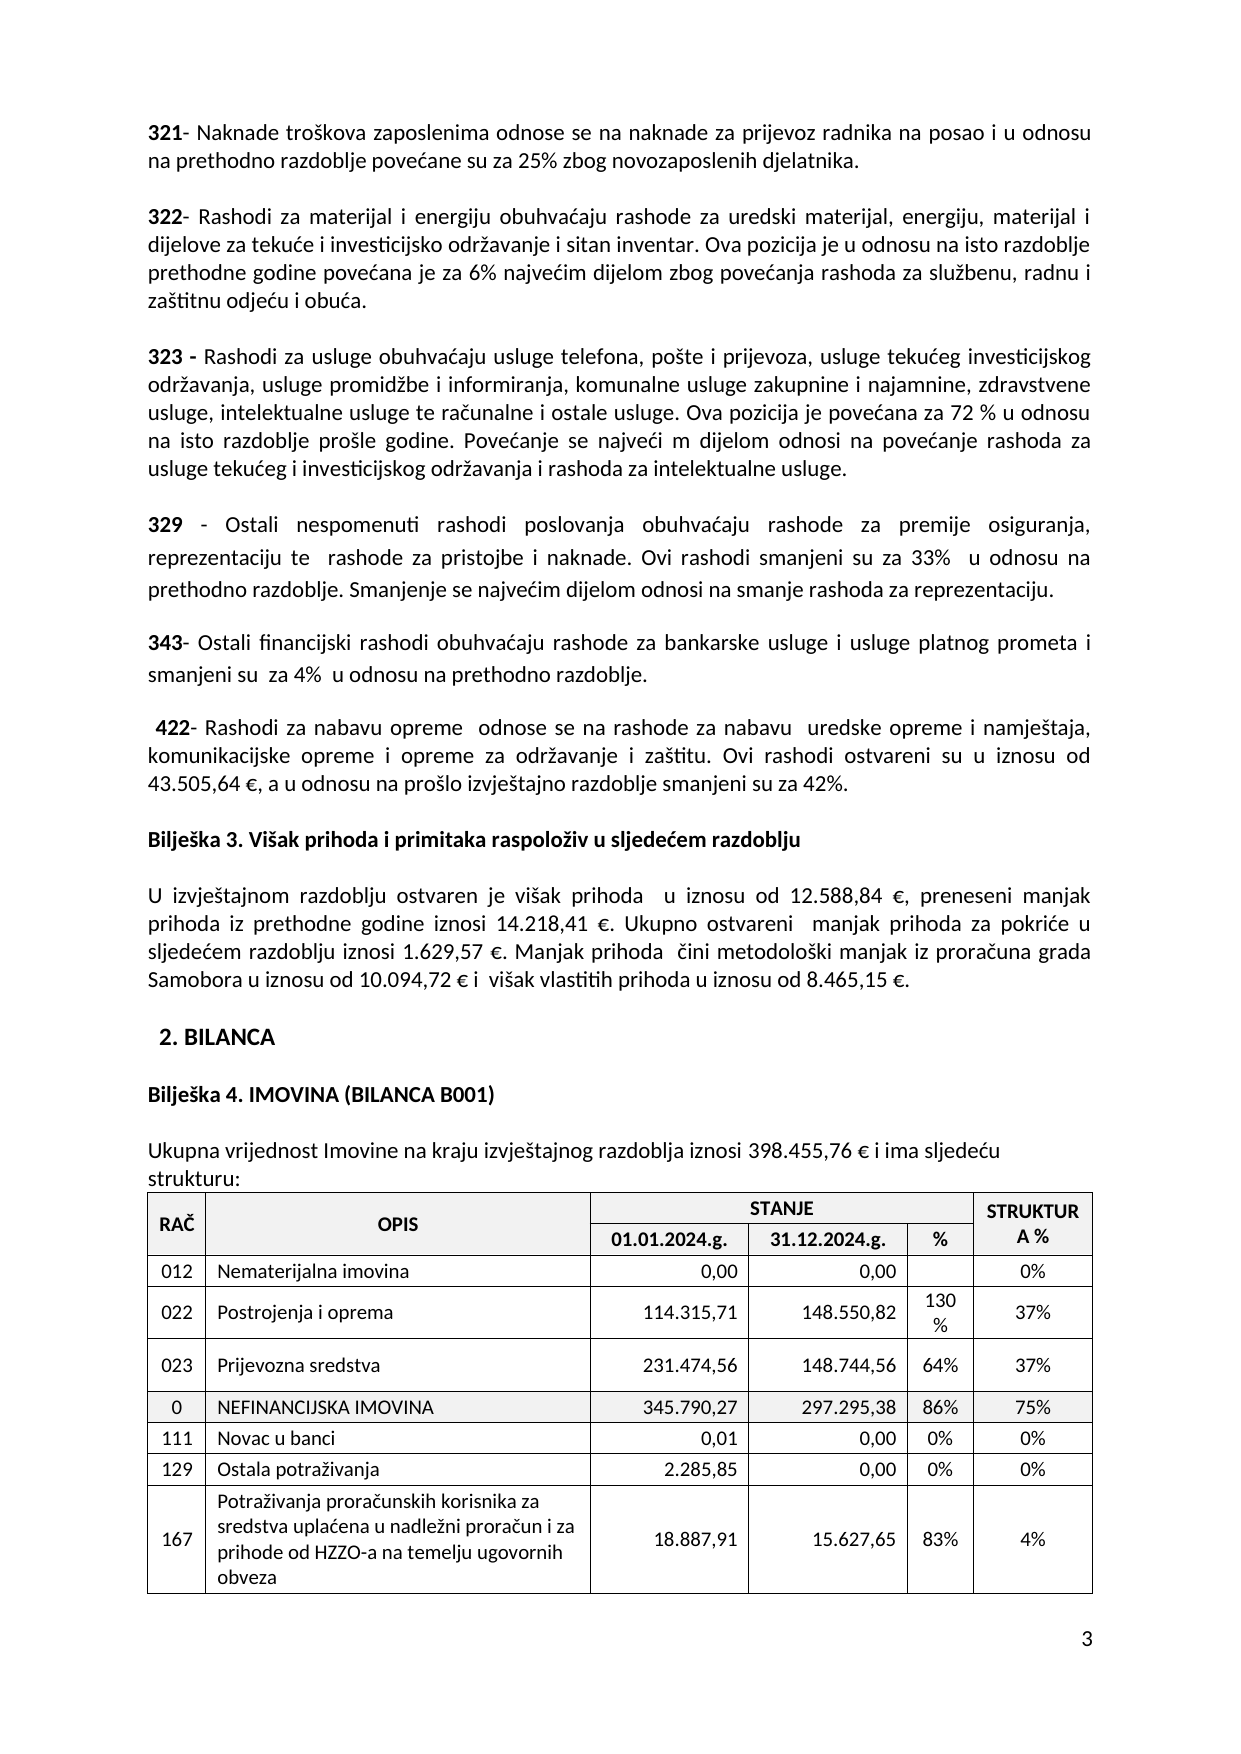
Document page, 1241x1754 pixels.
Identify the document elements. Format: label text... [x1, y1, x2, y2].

table_cell % [908, 1224, 973, 1254]
table_header OPIS [206, 1193, 590, 1254]
table_cell 345.790,27 [591, 1392, 748, 1422]
table_cell NEFINANCIJSKA IMOVINA [206, 1392, 590, 1422]
table_cell Prijevozna sredstva [206, 1339, 590, 1391]
table_cell 0,01 [591, 1423, 748, 1453]
table_cell 4% [974, 1486, 1092, 1592]
table_cell 0,00 [591, 1256, 748, 1286]
text 321- Naknade troškova zaposlenima odnose se na naknade za prijevoz radnika na posao i u odnosu na prethodno razdoblje povećane su za 25% zbog novozaposlenih djelatnika. [148, 118, 1093, 174]
table_cell [908, 1256, 973, 1286]
table_cell 0,00 [749, 1423, 907, 1453]
table_cell Nematerijalna imovina [206, 1256, 590, 1286]
table_cell 111 [148, 1423, 205, 1453]
table_cell 130% [908, 1287, 973, 1338]
table_cell 129 [148, 1454, 205, 1484]
table_cell 31.12.2024.g. [749, 1224, 907, 1254]
table_cell 297.295,38 [749, 1392, 907, 1422]
text 422- Rashodi za nabavu opreme odnose se na rashode za nabavu uredske opreme i namještaja, komunikacijske opreme i opreme za održavanje i zaštitu. Ovi rashodi ostvareni su u iznosu od 43.505,64 €, a u odnosu na prošlo izvještajno razdoblje smanjeni su za 42%. [148, 713, 1093, 797]
table_cell 86% [908, 1392, 973, 1422]
table_cell Postrojenja i oprema [206, 1287, 590, 1338]
text Bilješka 4. IMOVINA (BILANCA B001) [148, 1080, 1093, 1108]
text U izvještajnom razdoblju ostvaren je višak prihoda u iznosu od 12.588,84 €, preneseni manjak prihoda iz prethodne godine iznosi 14.218,41 €. Ukupno ostvareni manjak prihoda za pokriće u sljedećem razdoblju iznosi 1.629,57 €. Manjak prihoda čini metodološki manjak iz proračuna grada Samobora u iznosu od 10.094,72 € i višak vlastitih prihoda u iznosu od 8.465,15 €. [148, 881, 1093, 993]
text 343- Ostali financijski rashodi obuhvaćaju rashode za bankarske usluge i usluge platnog prometa i smanjeni su za 4% u odnosu na prethodno razdoblje. [148, 628, 1093, 688]
table_header RAČ [148, 1193, 205, 1254]
text Bilješka 3. Višak prihoda i primitaka raspoloživ u sljedećem razdoblju [148, 825, 1093, 853]
table_cell 114.315,71 [591, 1287, 748, 1338]
table_cell 148.550,82 [749, 1287, 907, 1338]
text 2. BILANCA [159, 1021, 1093, 1052]
table_cell 83% [908, 1486, 973, 1592]
table_cell 0% [974, 1256, 1092, 1286]
table_cell 0% [974, 1423, 1092, 1453]
table_cell 37% [974, 1339, 1092, 1391]
table_cell 0,00 [749, 1454, 907, 1484]
table_cell Ostala potraživanja [206, 1454, 590, 1484]
table_cell 75% [974, 1392, 1092, 1422]
table_cell 64% [908, 1339, 973, 1391]
table_cell 18.887,91 [591, 1486, 748, 1592]
table_header STRUKTURA % [974, 1193, 1092, 1254]
table_cell Novac u banci [206, 1423, 590, 1453]
text Ukupna vrijednost Imovine na kraju izvještajnog razdoblja iznosi 398.455,76 € i ima sljedeću strukturu: [148, 1136, 1093, 1192]
table_cell 167 [148, 1486, 205, 1592]
table_cell 37% [974, 1287, 1092, 1338]
text 322- Rashodi za materijal i energiju obuhvaćaju rashode za uredski materijal, energiju, materijal i dijelove za tekuće i investicijsko održavanje i sitan inventar. Ova pozicija je u odnosu na isto razdoblje prethodne godine povećana je za 6% najvećim dijelom zbog povećanja rashoda za službenu, radnu i zaštitnu odjeću i obuća. [148, 202, 1093, 314]
table_cell 023 [148, 1339, 205, 1391]
table_cell 231.474,56 [591, 1339, 748, 1391]
table_cell 012 [148, 1256, 205, 1286]
table_cell 0% [908, 1423, 973, 1453]
table_cell 2.285,85 [591, 1454, 748, 1484]
table_cell 01.01.2024.g. [591, 1224, 748, 1254]
text 329 - Ostali nespomenuti rashodi poslovanja obuhvaćaju rashode za premije osiguranja, reprezentaciju te rashode za pristojbe i naknade. Ovi rashodi smanjeni su za 33% u odnosu na prethodno razdoblje. Smanjenje se najvećim dijelom odnosi na smanje rashoda za reprezentaciju. [148, 511, 1093, 603]
table_cell 0% [974, 1454, 1092, 1484]
table_cell Potraživanja proračunskih korisnika za sredstva uplaćena u nadležni proračun i za prihode od HZZO-a na temelju ugovornih obveza [206, 1486, 590, 1592]
table_cell 148.744,56 [749, 1339, 907, 1391]
table_header STANJE [591, 1193, 973, 1223]
table_cell 0,00 [749, 1256, 907, 1286]
table_cell 15.627,65 [749, 1486, 907, 1592]
table_cell 0% [908, 1454, 973, 1484]
table_cell 0 [148, 1392, 205, 1422]
table_cell 022 [148, 1287, 205, 1338]
text 323 - Rashodi za usluge obuhvaćaju usluge telefona, pošte i prijevoza, usluge tekućeg investicijskog održavanja, usluge promidžbe i informiranja, komunalne usluge zakupnine i najamnine, zdravstvene usluge, intelektualne usluge te računalne i ostale usluge. Ova pozicija je povećana za 72 % u odnosu na isto razdoblje prošle godine. Povećanje se najveći m dijelom odnosi na povećanje rashoda za usluge tekućeg i investicijskog održavanja i rashoda za intelektualne usluge. [148, 342, 1093, 482]
